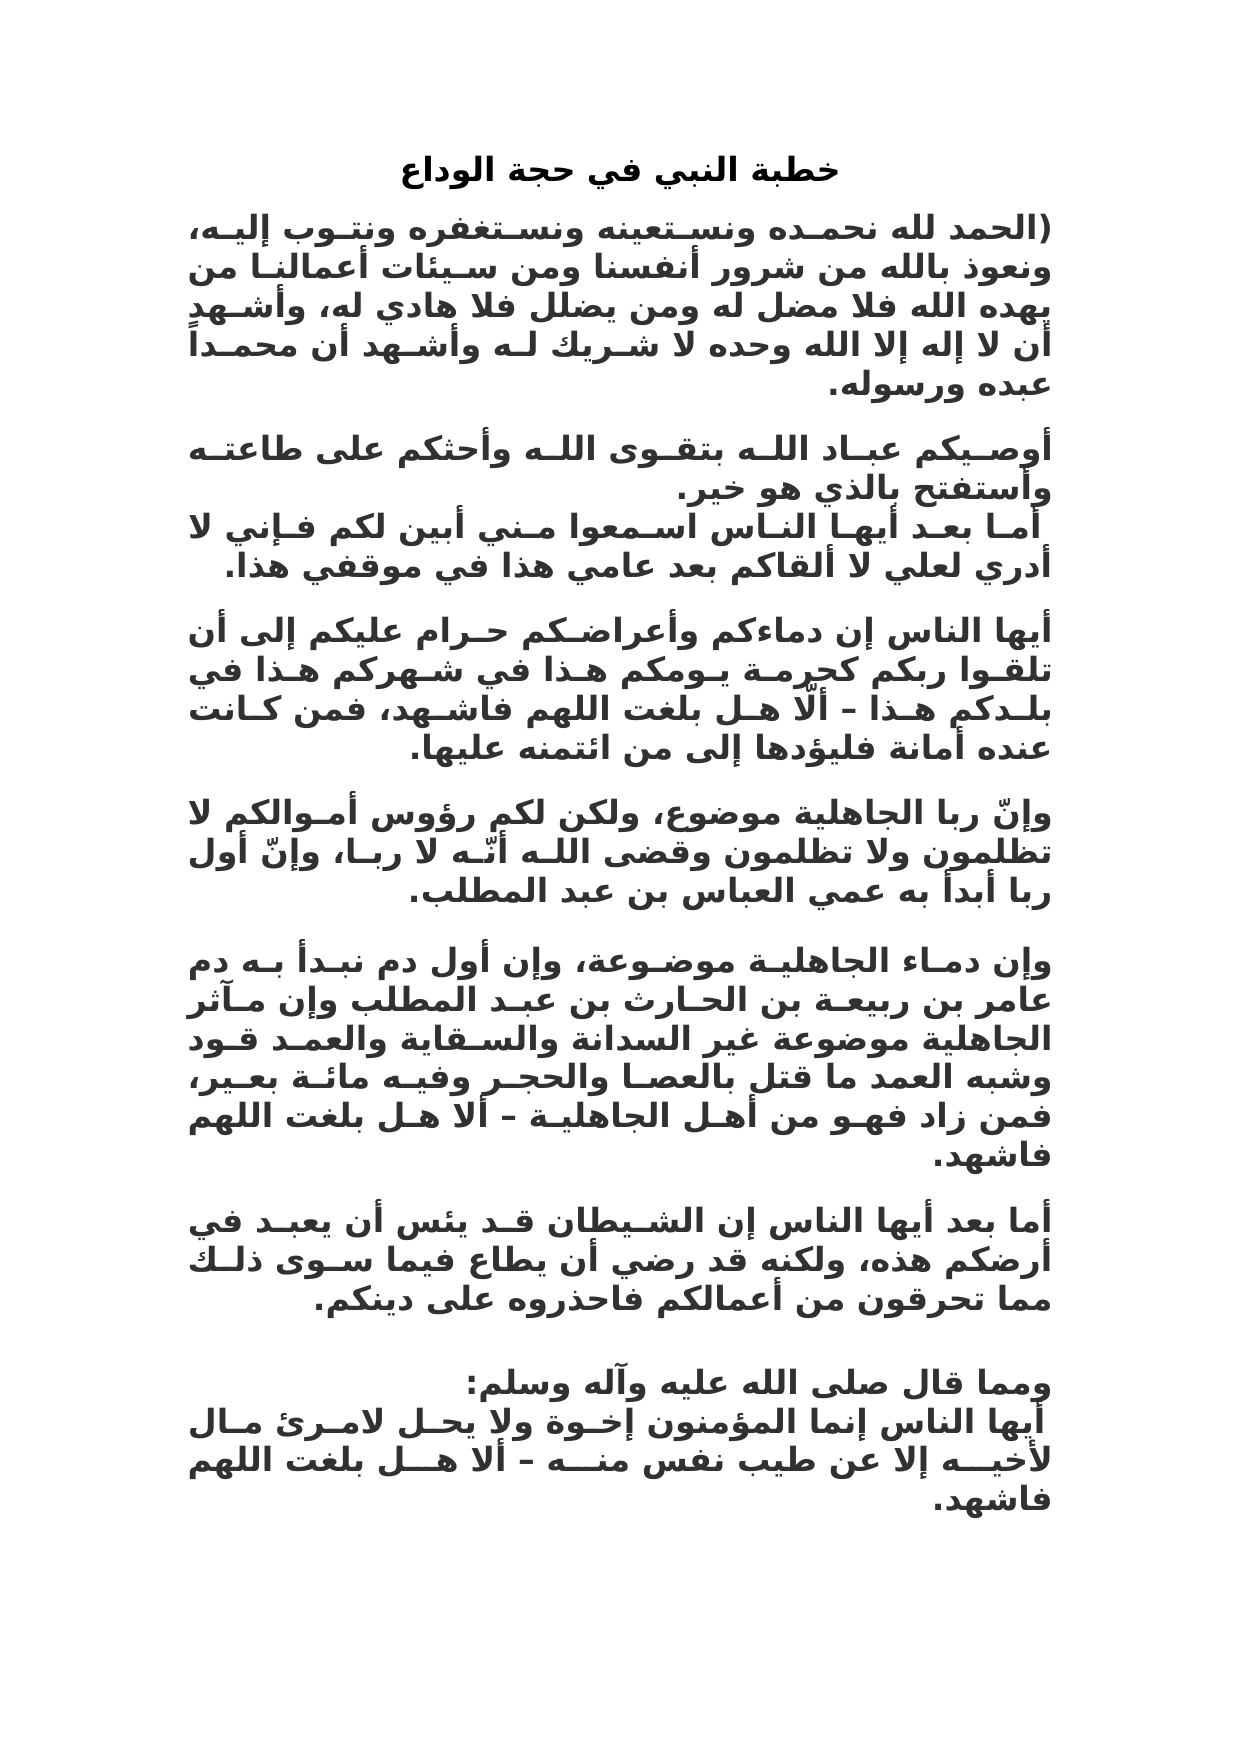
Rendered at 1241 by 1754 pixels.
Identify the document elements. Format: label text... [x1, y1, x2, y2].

text أما بعد أيها الناس إن الشيطان قد يئس أن يعبد في أرضكم هذه، ولكنه قد رضي أن يطاع فيما سوى ذلك مما تحرقون من أعمالكم فاحذروه على دينكم. [187, 1201, 1053, 1318]
text خطبة النبي في حجة الوداع [187, 150, 1053, 189]
text وإن دماء الجاهلية موضوعة، وإن أول دم نبدأ به دم عامر بن ربيعة بن الحارث بن عبد المطلب وإن مآثر الجاهلية موضوعة غير السدانة والسقاية والعمد قود وشبه العمد ما قتل بالعصا والحجر وفيه مائة بعير، فمن زاد فهو من أهل الجاهلية – ألا هل بلغت اللهم فاشهد. [187, 941, 1053, 1174]
text أوصيكم عباد الله بتقوى الله وأحثكم على طاعته وأستفتح بالذي هو خير. [187, 429, 1053, 507]
text ومما قال صلى الله عليه وآله وسلم: [187, 1363, 1053, 1402]
text أيها الناس إنما المؤمنون إخوة ولا يحل لامرئ مال لأخيه إلا عن طيب نفس منه – ألا هل بلغت اللهم فاشهد. [187, 1402, 1053, 1519]
text أيها الناس إن دماءكم وأعراضكم حرام عليكم إلى أن تلقوا ربكم كحرمة يومكم هذا في شهركم هذا في بلدكم هذا – ألّا هل بلغت اللهم فاشهد، فمن كانت عنده أمانة فليؤدها إلى من ائتمنه عليها. [187, 612, 1053, 767]
text (الحمد لله نحمده ونستعينه ونستغفره ونتوب إليه، ونعوذ بالله من شرور أنفسنا ومن سيئات أعمالنا من يهده الله فلا مضل له ومن يضلل فلا هادي له، وأشهد أن لا إله إلا الله وحده لا شريك له وأشهد أن محمداً عبده ورسوله. [187, 208, 1053, 403]
text وإنّ ربا الجاهلية موضوع، ولكن لكم رؤوس أموالكم لا تظلمون ولا تظلمون وقضى الله أنّه لا ربا، وإنّ أول ربا أبدأ به عمي العباس بن عبد المطلب. [187, 794, 1053, 910]
text أما بعد أيها الناس اسمعوا مني أبين لكم فإني لا أدري لعلي لا ألقاكم بعد عامي هذا في موقفي هذا. [187, 507, 1053, 585]
